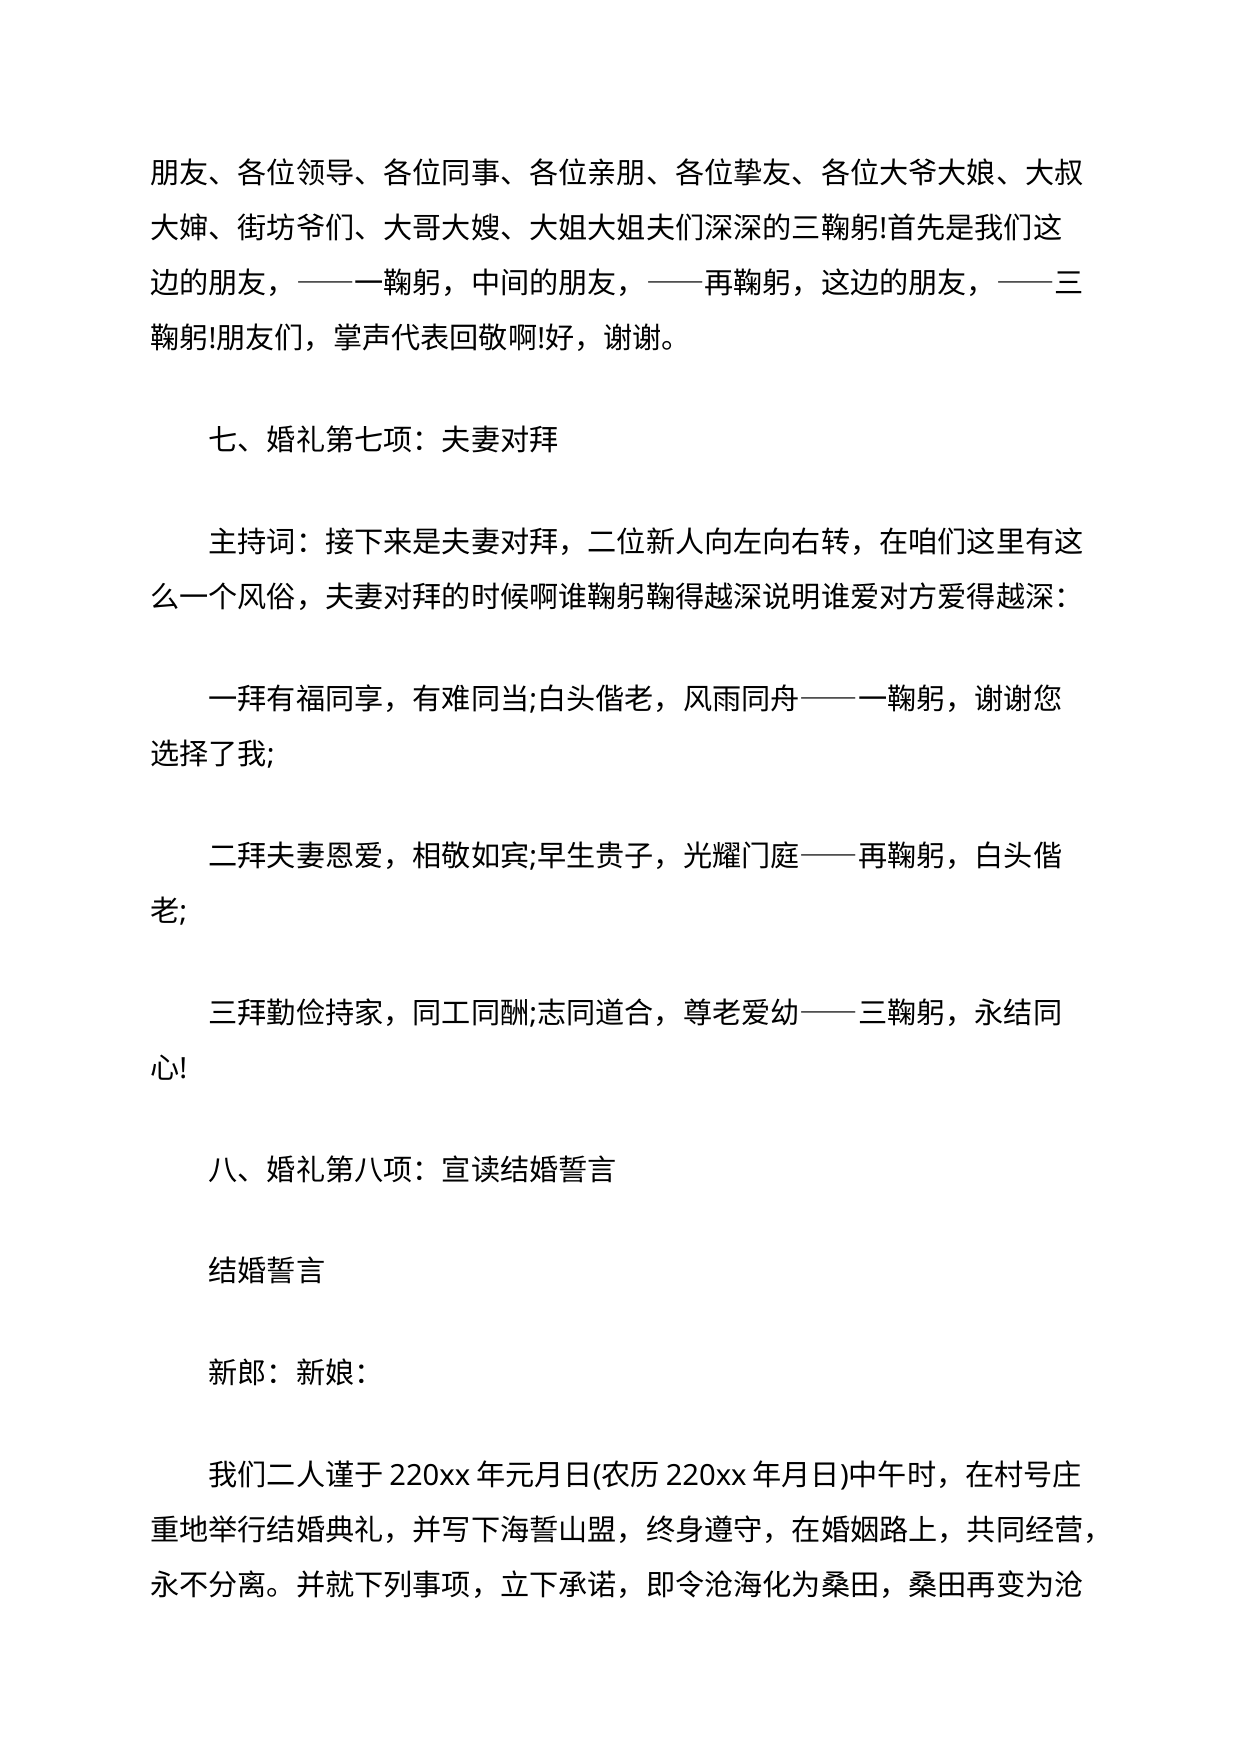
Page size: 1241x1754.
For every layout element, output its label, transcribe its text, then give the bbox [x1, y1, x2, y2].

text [150, 1451, 1090, 1604]
text 八、婚礼第八项：宣读结婚誓言 [150, 1146, 1090, 1188]
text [150, 150, 1090, 357]
text 主持词：接下来是夫妻对拜，二位新人向左向右转，在咱们这里有这么一个风俗，夫妻对拜的时候啊谁鞠躬鞠得越深说明谁爱对方爱得越深： [150, 518, 1090, 616]
text 三拜勤俭持家，同工同酬;志同道合，尊老爱幼——三鞠躬，永结同心! [150, 989, 1090, 1087]
text 新郎：新娘： [150, 1350, 1090, 1392]
text 七、婚礼第七项：夫妻对拜 [150, 417, 1090, 459]
text 结婚誓言 [150, 1248, 1090, 1290]
text 一拜有福同享，有难同当;白头偕老，风雨同舟——一鞠躬，谢谢您选择了我; [150, 675, 1090, 773]
text 二拜夫妻恩爱，相敬如宾;早生贵子，光耀门庭——再鞠躬，白头偕老; [150, 832, 1090, 929]
